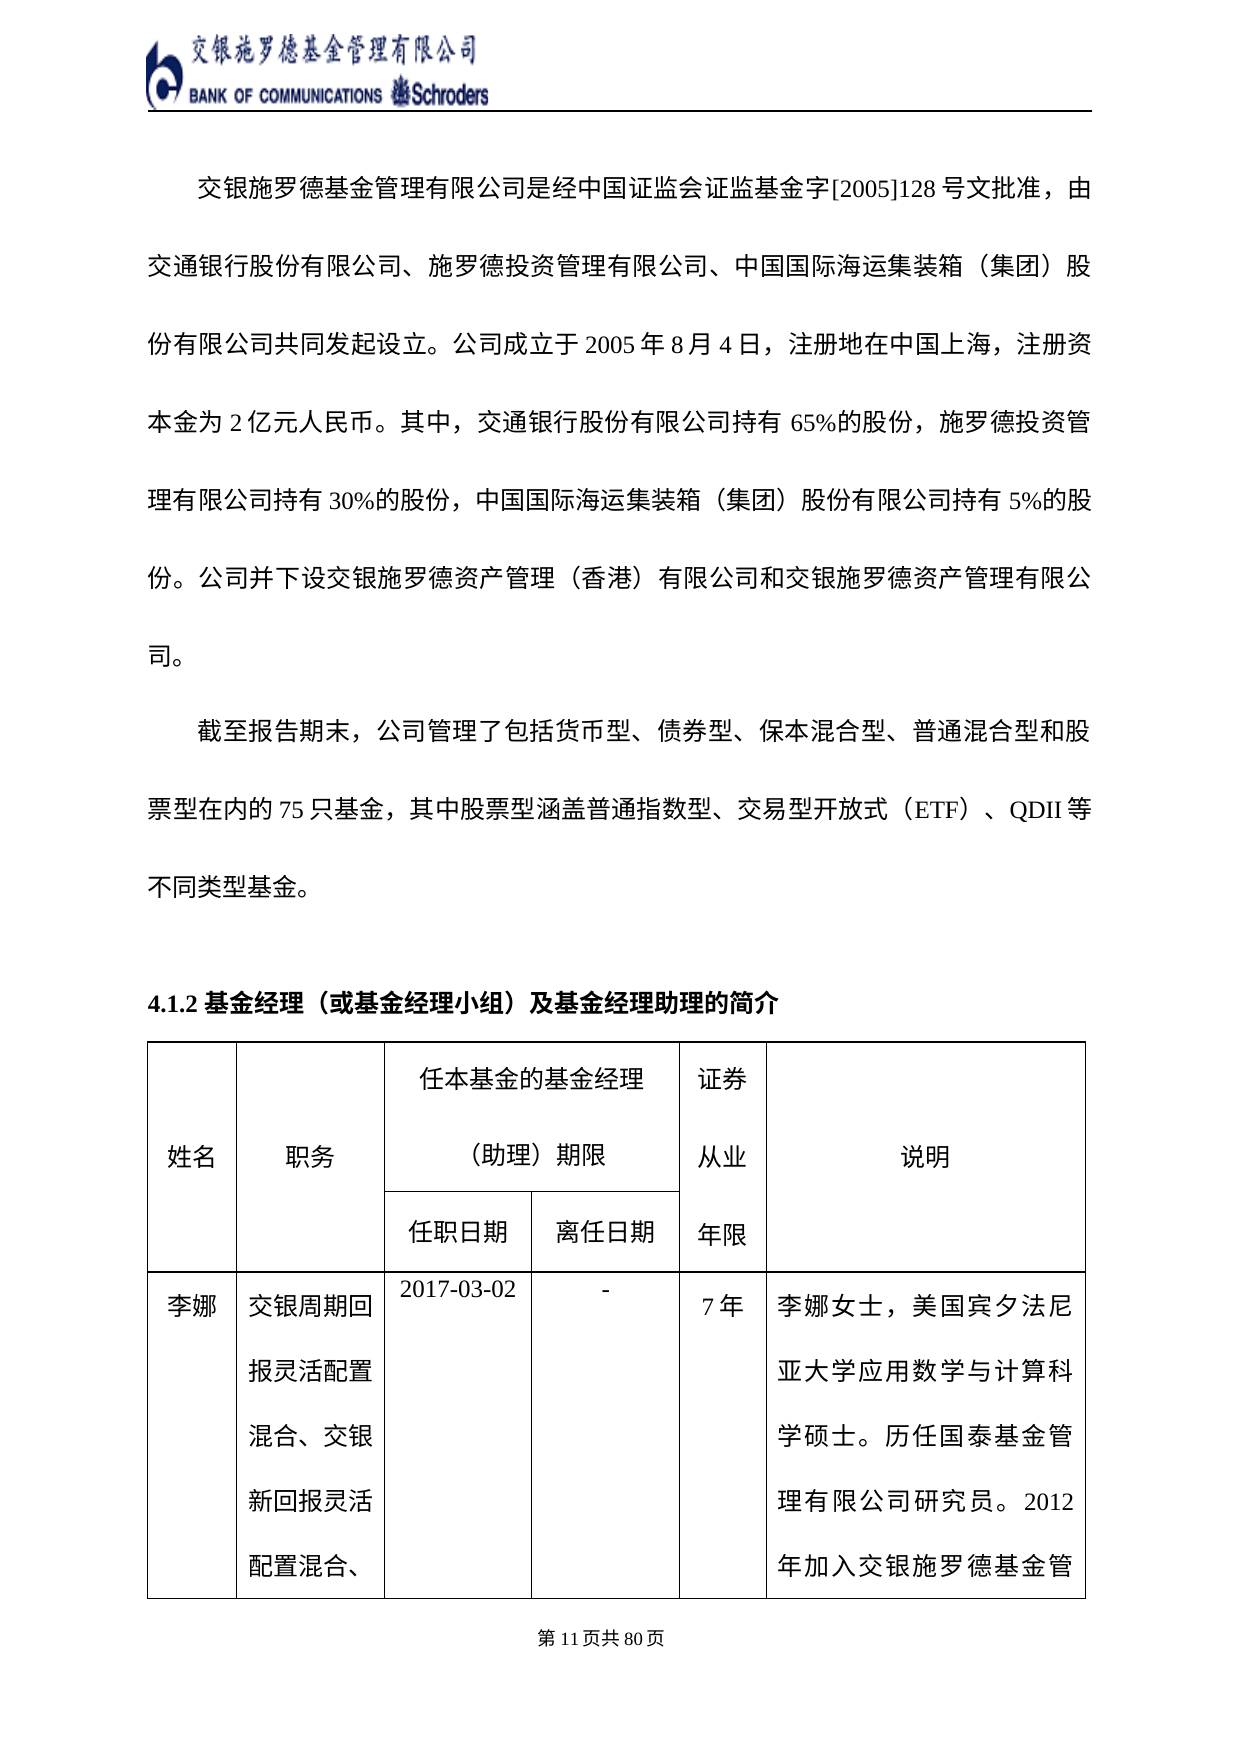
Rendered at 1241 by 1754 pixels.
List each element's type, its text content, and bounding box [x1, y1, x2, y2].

table_header 说明 [767, 1043, 1085, 1271]
table_header 职务 [237, 1043, 384, 1271]
text 截至报告期末，公司管理了包括货币型、债券型、保本混合型、普通混合型和股票型在内的75只基金，其中股票型涵盖普通指数型、交易型开放式（ETF）、QDII等不同类型基金。 [148, 697, 1092, 918]
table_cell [237, 1273, 384, 1597]
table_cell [767, 1273, 1085, 1597]
table_cell 李娜 [148, 1273, 236, 1597]
table_cell 离任日期 [532, 1192, 679, 1271]
table_cell 任职日期 [385, 1192, 531, 1271]
text 4.1.2 基金经理（或基金经理小组）及基金经理助理的简介 [148, 969, 1092, 1034]
table_cell 7年 [680, 1273, 766, 1597]
table_header 任本基金的基金经理 （助理）期限 [385, 1043, 679, 1191]
table_header 姓名 [148, 1043, 236, 1271]
table_cell - [532, 1273, 679, 1597]
picture [146, 34, 489, 110]
text 交银施罗德基金管理有限公司是经中国证监会证监基金字[2005]128号文批准，由交通银行股份有限公司、施罗德投资管理有限公司、中国国际海运集装箱（集团）股份有限公司共同发起设立。公司成立于2005年8月4日，注册地在中国上海，注册资本金为2亿元人民币。其中，交通银行股份有限公司持有65%的股份，施罗德投资管理有限公司持有30%的股份，中国国际海运集装箱（集团）股份有限公司持有5%的股份。公司并下设交银施罗德资产管理（香港）有限公司和交银施罗德资产管理有限公司。 [148, 154, 1092, 687]
table_header 证券从业年限 [680, 1043, 766, 1271]
table_cell 2017-03-02 [385, 1273, 531, 1597]
